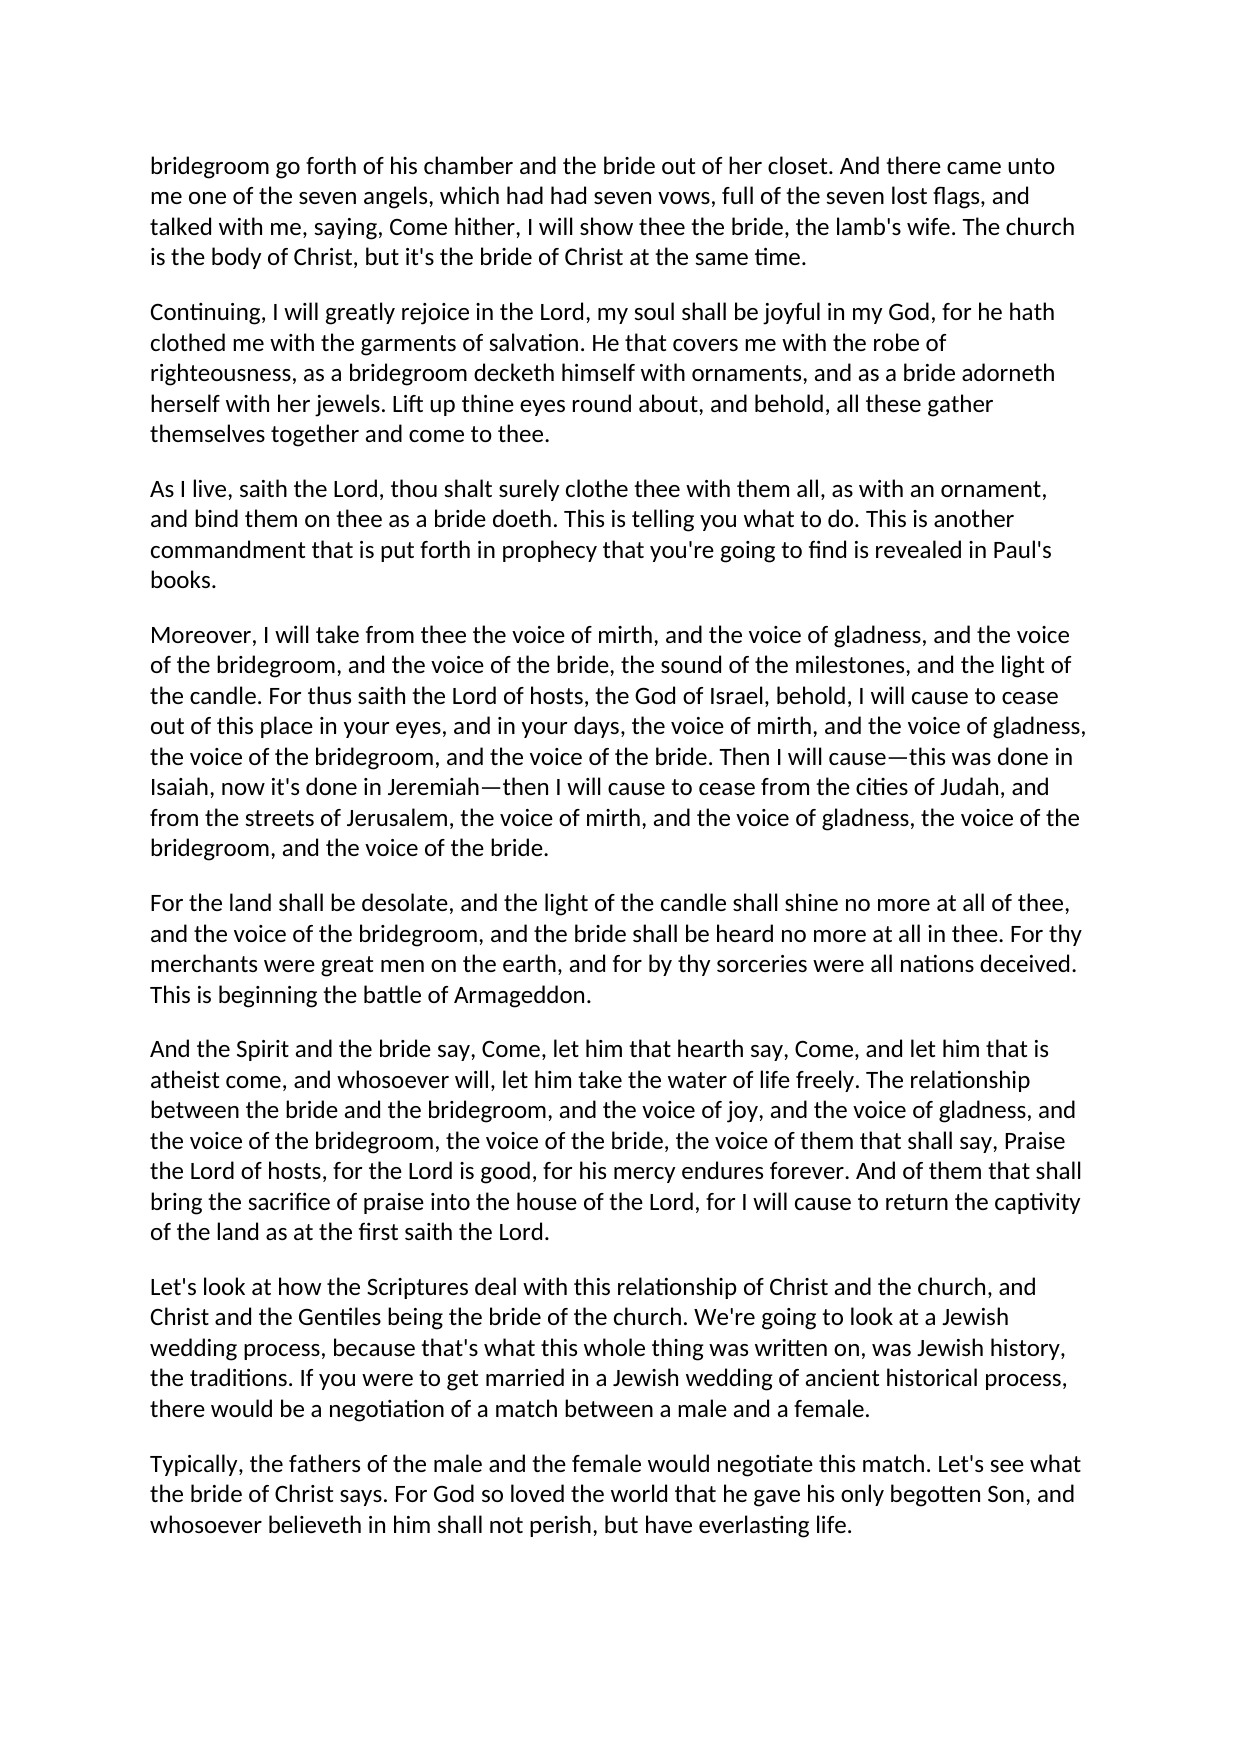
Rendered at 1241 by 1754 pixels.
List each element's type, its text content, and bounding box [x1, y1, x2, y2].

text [150, 150, 1090, 272]
text For the land shall be desolate, and the light of the candle shall shine no more at all of thee, and the voice of the bridegroom, and the bride shall be heard no more at all in thee. For thy merchants were great men on the earth, and for by thy sorceries were all nations deceived. This is beginning the battle of Armageddon. [150, 887, 1090, 1009]
text Continuing, I will greatly rejoice in the Lord, my soul shall be joyful in my God, for he hath clothed me with the garments of salvation. He that covers me with the robe of righteousness, as a bridegroom decketh himself with ornaments, and as a bride adorneth herself with her jewels. Lift up thine eyes round about, and behold, all these gather themselves together and come to thee. [150, 296, 1090, 449]
text As I live, saith the Lord, thou shalt surely clothe thee with them all, as with an ornament, and bind them on thee as a bride doeth. This is telling you what to do. This is another commandment that is put forth in prophecy that you're going to find is revealed in Paul's books. [150, 473, 1090, 595]
text Let's look at how the Scriptures deal with this relationship of Christ and the church, and Christ and the Gentiles being the bride of the church. We're going to look at a Jewish wedding process, because that's what this whole thing was written on, was Jewish history, the traditions. If you were to get married in a Jewish wedding of ancient historical process, there would be a negotiation of a match between a male and a female. [150, 1271, 1090, 1424]
text Moreover, I will take from thee the voice of mirth, and the voice of gladness, and the voice of the bridegroom, and the voice of the bride, the sound of the milestones, and the light of the candle. For thus saith the Lord of hosts, the God of Israel, behold, I will cause to cease out of this place in your eyes, and in your days, the voice of mirth, and the voice of gladness, the voice of the bridegroom, and the voice of the bride. Then I will cause—this was done in Isaiah, now it's done in Jeremiah—then I will cause to cease from the cities of Judah, and from the streets of Jerusalem, the voice of mirth, and the voice of gladness, the voice of the bridegroom, and the voice of the bride. [150, 619, 1090, 863]
text And the Spirit and the bride say, Come, let him that hearth say, Come, and let him that is atheist come, and whosoever will, let him take the water of life freely. The relationship between the bride and the bridegroom, and the voice of joy, and the voice of gladness, and the voice of the bridegroom, the voice of the bride, the voice of them that shall say, Praise the Lord of hosts, for the Lord is good, for his mercy endures forever. And of them that shall bring the sacrifice of praise into the house of the Lord, for I will cause to return the captivity of the land as at the first saith the Lord. [150, 1033, 1090, 1247]
text Typically, the fathers of the male and the female would negotiate this match. Let's see what the bride of Christ says. For God so loved the world that he gave his only begotten Son, and whosoever believeth in him shall not perish, but have everlasting life. [150, 1448, 1090, 1539]
